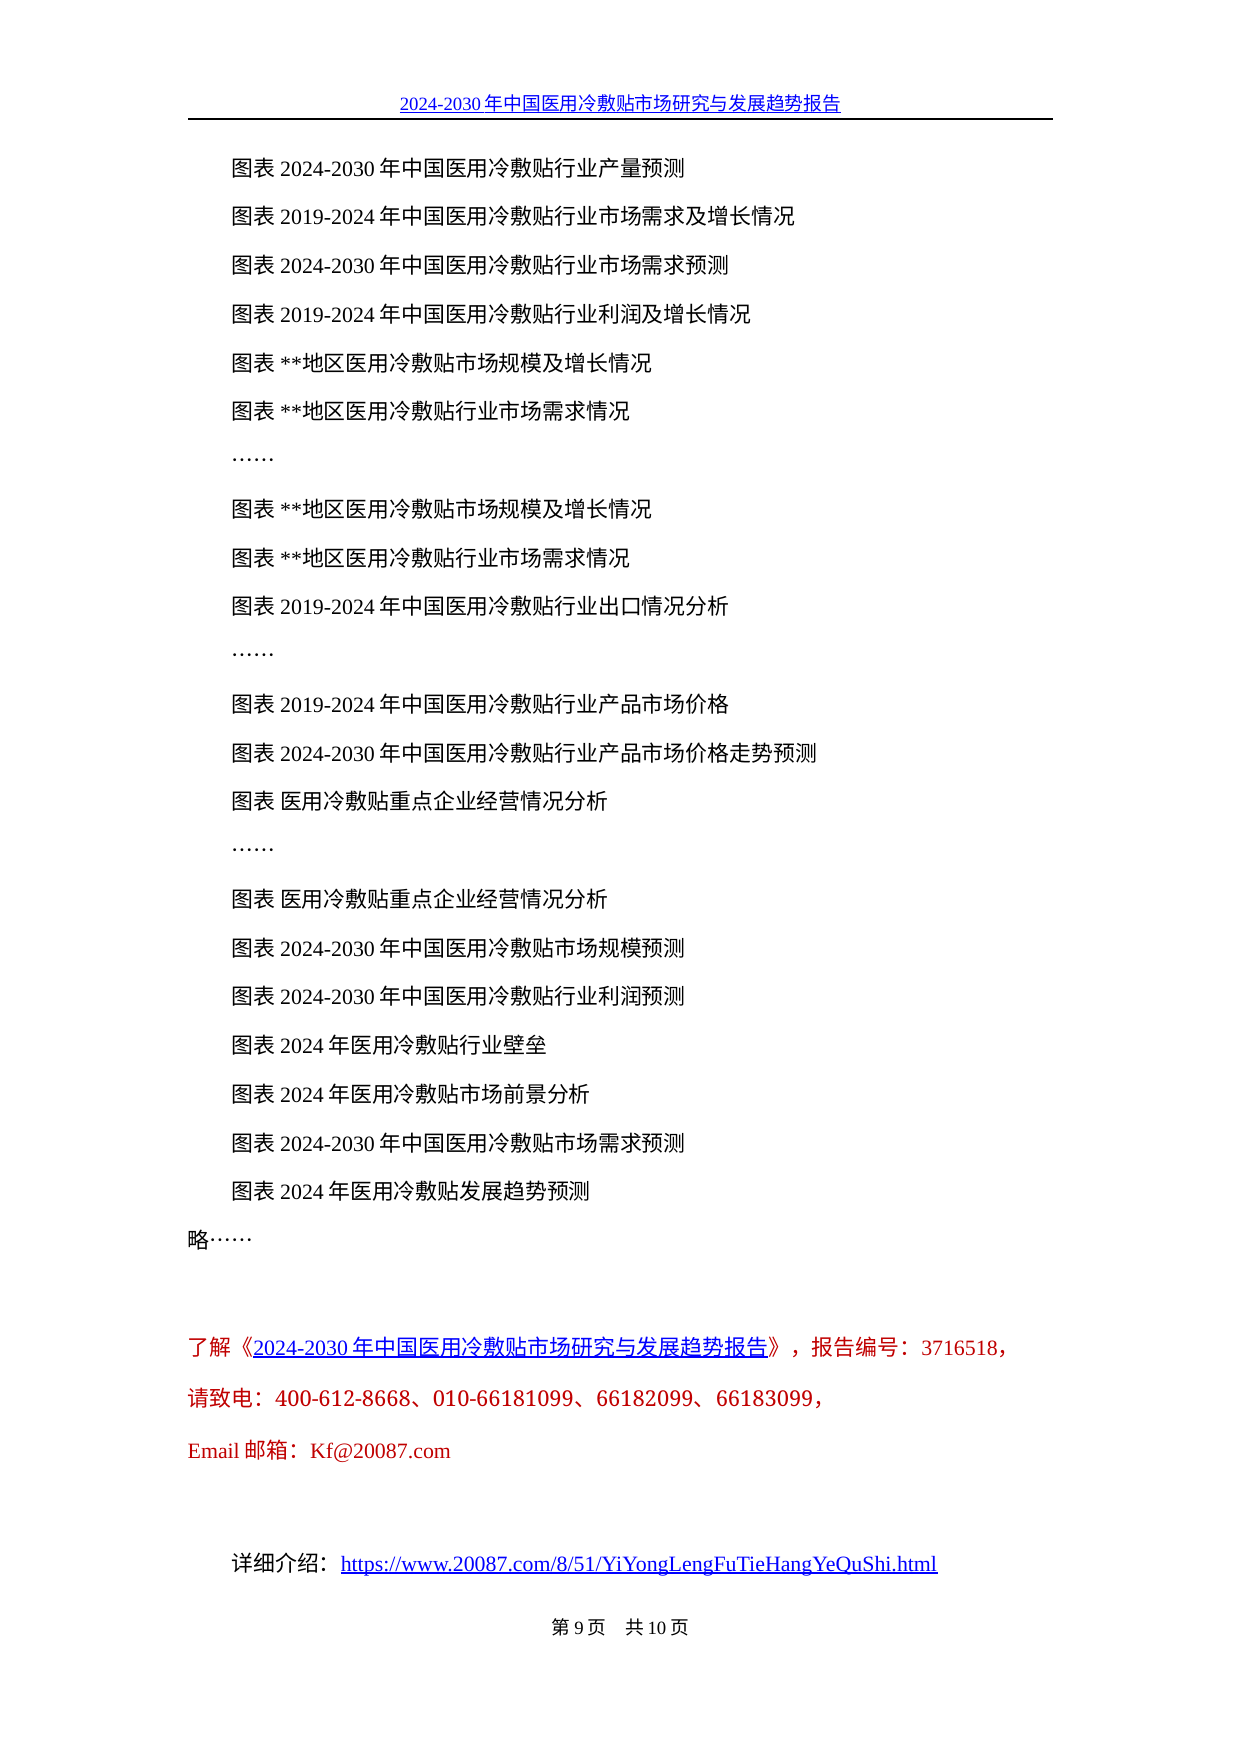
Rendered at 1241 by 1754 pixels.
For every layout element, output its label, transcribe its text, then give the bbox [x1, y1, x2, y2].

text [187, 150, 1053, 1255]
text 详细介绍：https://www.20087.com/8/51/YiYongLengFuTieHangYeQuShi.html [187, 1545, 1053, 1578]
text 请致电：400-612-8668、010-66181099、66182099、66183099， [187, 1381, 1053, 1413]
text 了解《2024-2030年中国医用冷敷贴市场研究与发展趋势报告》，报告编号：3716518， [187, 1329, 1053, 1362]
text Email邮箱：Kf@20087.com [187, 1432, 1053, 1465]
